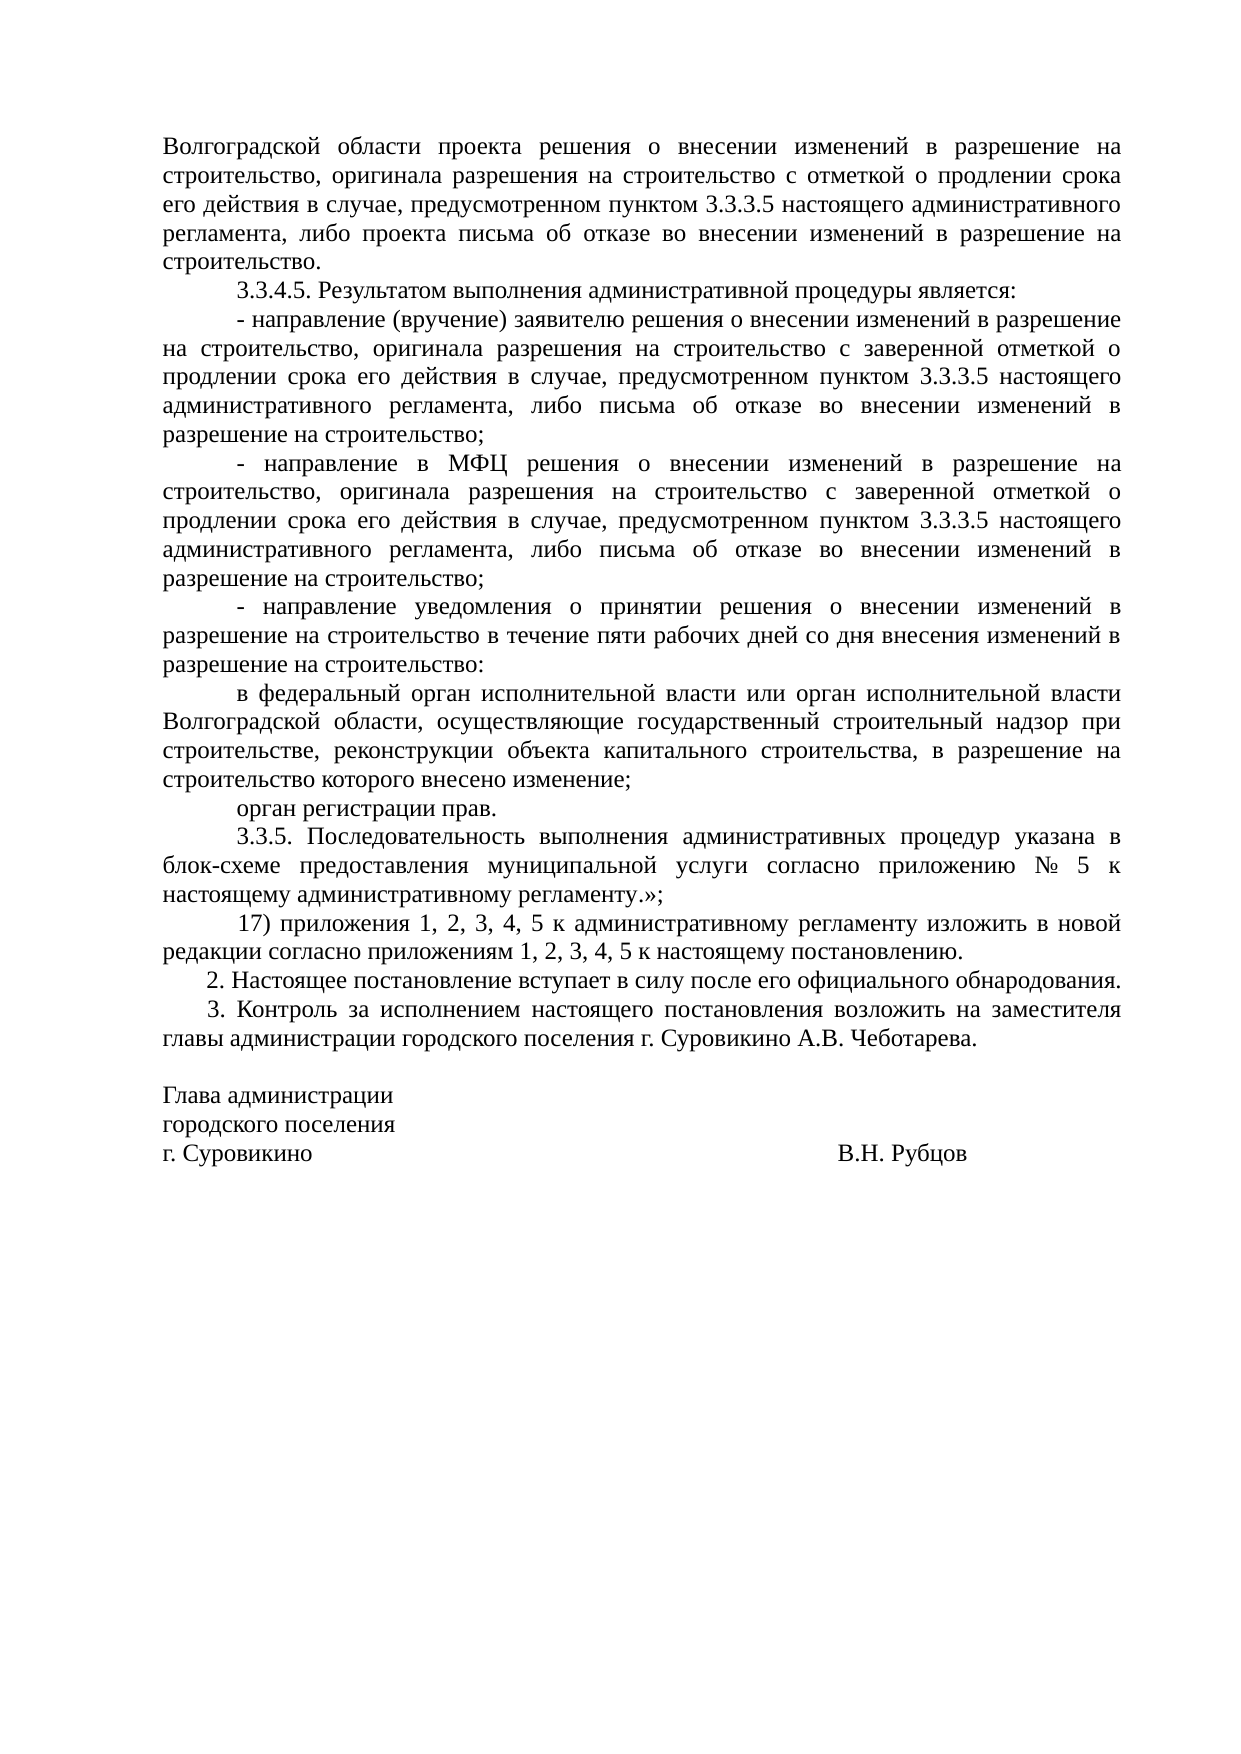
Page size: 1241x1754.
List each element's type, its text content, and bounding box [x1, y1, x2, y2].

text - направление (вручение) заявителю решения о внесении изменений в разрешение на строительство, оригинала разрешения на строительство с заверенной отметкой о продлении срока его действия в случае, предусмотренном пунктом 3.3.3.5 настоящего административного регламента, либо письма об отказе во внесении изменений в разрешение на строительство; [162, 304, 1122, 448]
text г. Суровикино В.Н. Рубцов [162, 1138, 1122, 1166]
text 3.3.5. Последовательность выполнения административных процедур указана в блок-схеме предоставления муниципальной услуги согласно приложению № 5 к настоящему административному регламенту.»; [162, 821, 1122, 908]
text 3.3.4.5. Результатом выполнения административной процедуры является: [162, 275, 1122, 304]
text в федеральный орган исполнительной власти или орган исполнительной власти Волгоградской области, осуществляющие государственный строительный надзор при строительстве, реконструкции объекта капитального строительства, в разрешение на строительство которого внесено изменение; [162, 678, 1122, 793]
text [162, 131, 1122, 275]
text - направление уведомления о принятии решения о внесении изменений в разрешение на строительство в течение пяти рабочих дней со дня внесения изменений в разрешение на строительство: [162, 591, 1122, 678]
text 2. Настоящее постановление вступает в силу после его официального обнародования. [162, 965, 1133, 994]
text - направление в МФЦ решения о внесении изменений в разрешение на строительство, оригинала разрешения на строительство с заверенной отметкой о продлении срока его действия в случае, предусмотренном пунктом 3.3.3.5 настоящего административного регламента, либо письма об отказе во внесении изменений в разрешение на строительство; [162, 448, 1122, 591]
text городского поселения [162, 1109, 1122, 1138]
text орган регистрации прав. [162, 793, 1122, 821]
text Глава администрации [162, 1080, 1122, 1109]
text 3. Контроль за исполнением настоящего постановления возложить на заместителя главы администрации городского поселения г. Суровикино А.В. Чеботарева. [162, 994, 1122, 1051]
text 17) приложения 1, 2, 3, 4, 5 к административному регламенту изложить в новой редакции согласно приложениям 1, 2, 3, 4, 5 к настоящему постановлению. [162, 908, 1122, 965]
